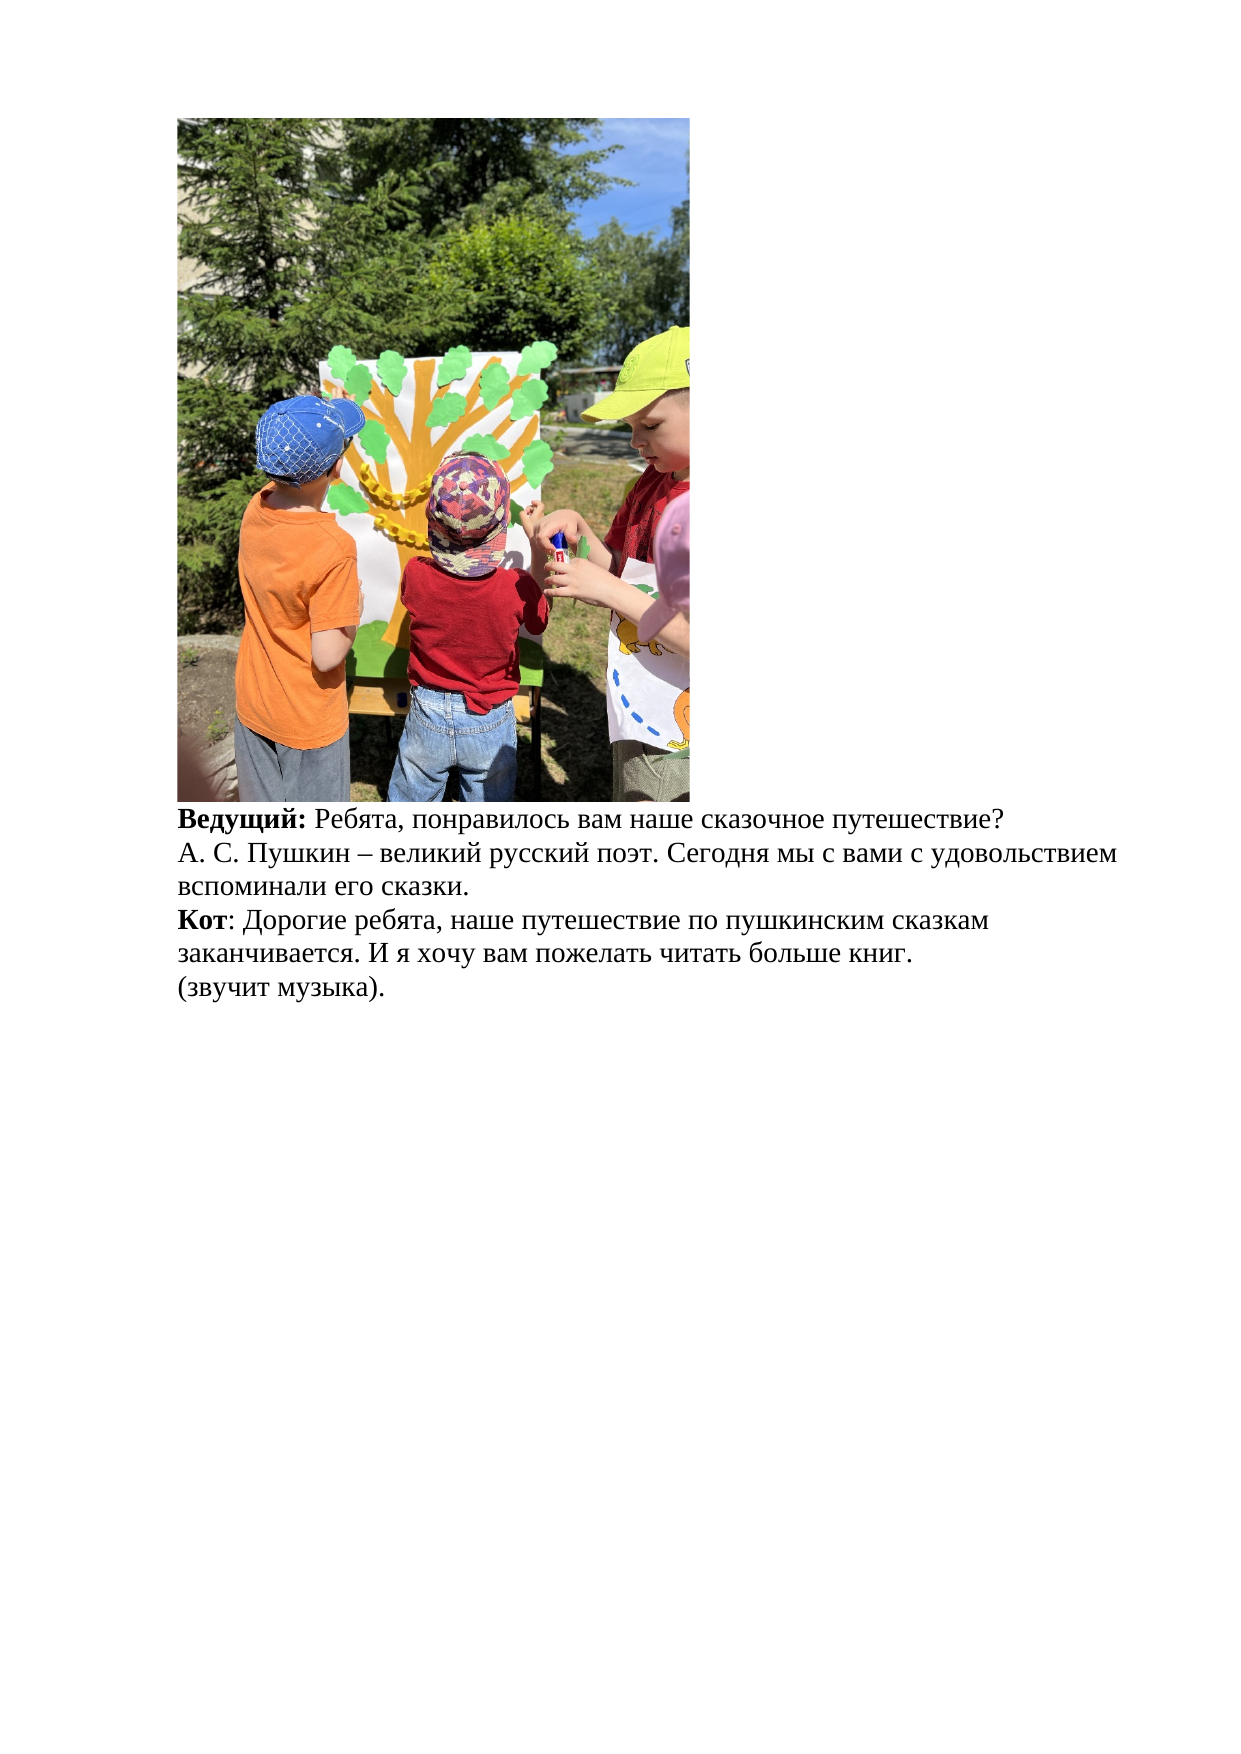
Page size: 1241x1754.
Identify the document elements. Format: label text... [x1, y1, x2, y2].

picture [177, 118, 690, 802]
text Ведущий: Ребята, понравилось вам наше сказочное путешествие? А. С. Пушкин – великий русский поэт. Сегодня мы с вами с удовольствием вспоминали его сказки. Кот: Дорогие ребята, наше путешествие по пушкинским сказкам заканчивается. И я хочу вам пожелать читать больше книг. (звучит музыка). [177, 801, 1152, 1002]
